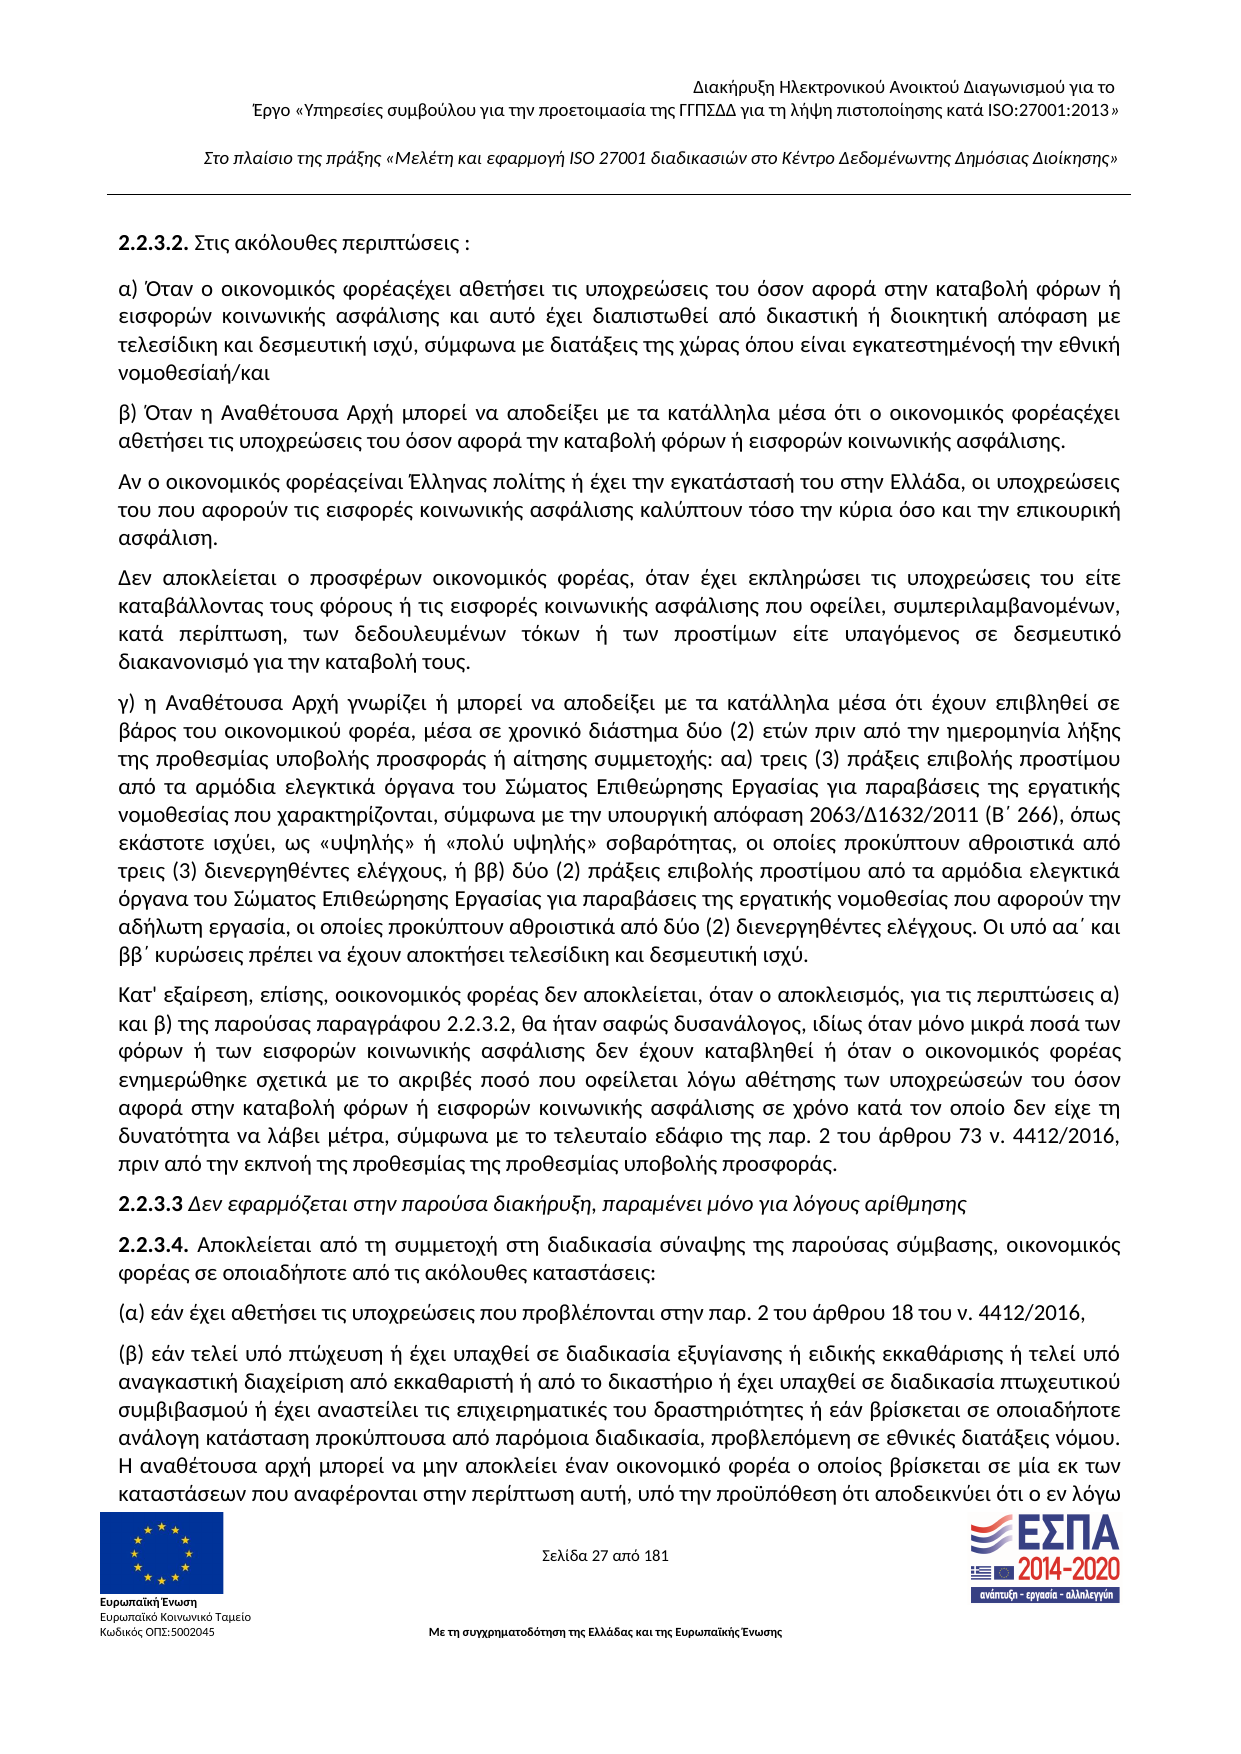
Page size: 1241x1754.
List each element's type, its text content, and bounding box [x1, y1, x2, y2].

text 2.2.3.4. Αποκλείεται από τη συμμετοχή στη διαδικασία σύναψης της παρούσας σύμβασης, οικονομικός φορέας σε οποιαδήποτε από τις ακόλουθες καταστάσεις: [118, 1230, 1122, 1286]
text Αν ο οικονομικός φορέαςείναι Έλληνας πολίτης ή έχει την εγκατάστασή του στην Ελλάδα, οι υποχρεώσεις του που αφορούν τις εισφορές κοινωνικής ασφάλισης καλύπτουν τόσο την κύρια όσο και την επικουρική ασφάλιση. [118, 467, 1122, 551]
text γ) η Αναθέτουσα Αρχή γνωρίζει ή μπορεί να αποδείξει με τα κατάλληλα μέσα ότι έχουν επιβληθεί σε βάρος του οικονομικού φορέα, μέσα σε χρονικό διάστημα δύο (2) ετών πριν από την ημερομηνία λήξης της προθεσμίας υποβολής προσφοράς ή αίτησης συμμετοχής: αα) τρεις (3) πράξεις επιβολής προστίμου από τα αρμόδια ελεγκτικά όργανα του Σώματος Επιθεώρησης Εργασίας για παραβάσεις της εργατικής νομοθεσίας που χαρακτηρίζονται, σύμφωνα με την υπουργική απόφαση 2063/Δ1632/2011 (Β΄ 266), όπως εκάστοτε ισχύει, ως «υψηλής» ή «πολύ υψηλής» σοβαρότητας, οι οποίες προκύπτουν αθροιστικά από τρεις (3) διενεργηθέντες ελέγχους, ή ββ) δύο (2) πράξεις επιβολής προστίμου από τα αρμόδια ελεγκτικά όργανα του Σώματος Επιθεώρησης Εργασίας για παραβάσεις της εργατικής νομοθεσίας που αφορούν την αδήλωτη εργασία, οι οποίες προκύπτουν αθροιστικά από δύο (2) διενεργηθέντες ελέγχους. Οι υπό αα΄ και ββ΄ κυρώσεις πρέπει να έχουν αποκτήσει τελεσίδικη και δεσμευτική ισχύ. [118, 688, 1122, 968]
text 2.2.3.2. Στις ακόλουθες περιπτώσεις : [118, 228, 1122, 256]
text α) Όταν ο οικονομικός φορέαςέχει αθετήσει τις υποχρεώσεις του όσον αφορά στην καταβολή φόρων ή εισφορών κοινωνικής ασφάλισης και αυτό έχει διαπιστωθεί από δικαστική ή διοικητική απόφαση με τελεσίδικη και δεσμευτική ισχύ, σύμφωνα με διατάξεις της χώρας όπου είναι εγκατεστημένοςή την εθνική νομοθεσίαή/και [118, 274, 1122, 386]
text (α) εάν έχει αθετήσει τις υποχρεώσεις που προβλέπονται στην παρ. 2 του άρθρου 18 του ν. 4412/2016, [118, 1298, 1122, 1326]
text 2.2.3.3 Δεν εφαρμόζεται στην παρούσα διακήρυξη, παραμένει μόνο για λόγους αρίθμησης [118, 1189, 1122, 1217]
text β) Όταν η Αναθέτουσα Αρχή μπορεί να αποδείξει με τα κατάλληλα μέσα ότι ο οικονομικός φορέαςέχει αθετήσει τις υποχρεώσεις του όσον αφορά την καταβολή φόρων ή εισφορών κοινωνικής ασφάλισης. [118, 398, 1122, 454]
picture [967, 1512, 1123, 1605]
text Κατ' εξαίρεση, επίσης, οοικονομικός φορέας δεν αποκλείεται, όταν ο αποκλεισμός, για τις περιπτώσεις α) και β) της παρούσας παραγράφου 2.2.3.2, θα ήταν σαφώς δυσανάλογος, ιδίως όταν μόνο μικρά ποσά των φόρων ή των εισφορών κοινωνικής ασφάλισης δεν έχουν καταβληθεί ή όταν ο οικονομικός φορέας ενημερώθηκε σχετικά με το ακριβές ποσό που οφείλεται λόγω αθέτησης των υποχρεώσεών του όσον αφορά στην καταβολή φόρων ή εισφορών κοινωνικής ασφάλισης σε χρόνο κατά τον οποίο δεν είχε τη δυνατότητα να λάβει μέτρα, σύμφωνα με το τελευταίο εδάφιο της παρ. 2 του άρθρου 73 ν. 4412/2016, πριν από την εκπνοή της προθεσμίας της προθεσμίας υποβολής προσφοράς. [118, 981, 1122, 1177]
text Δεν αποκλείεται ο προσφέρων οικονομικός φορέας, όταν έχει εκπληρώσει τις υποχρεώσεις του είτε καταβάλλοντας τους φόρους ή τις εισφορές κοινωνικής ασφάλισης που οφείλει, συμπεριλαμβανομένων, κατά περίπτωση, των δεδουλευμένων τόκων ή των προστίμων είτε υπαγόμενος σε δεσμευτικό διακανονισμό για την καταβολή τους. [118, 563, 1122, 675]
